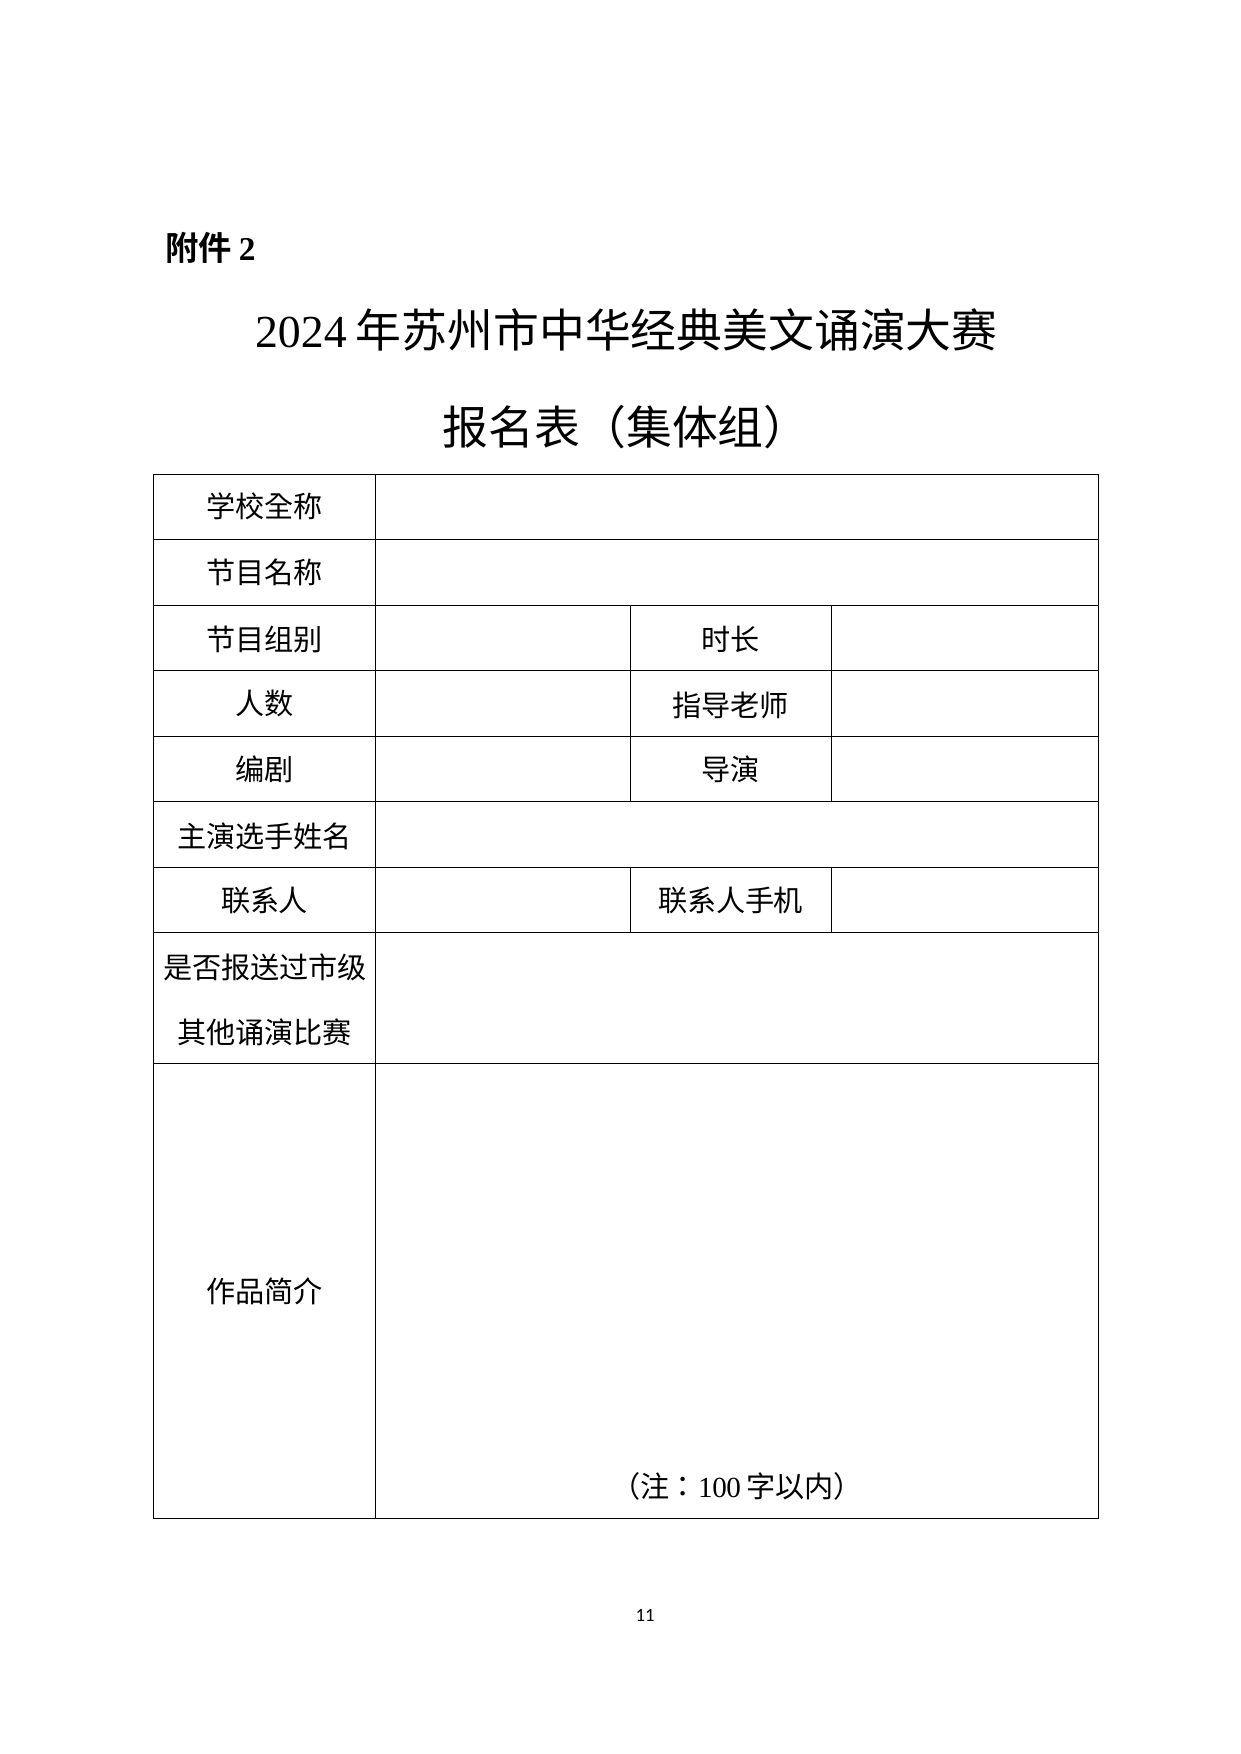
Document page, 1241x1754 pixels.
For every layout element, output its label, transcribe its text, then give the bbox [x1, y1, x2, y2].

table_cell [376, 868, 630, 932]
table_cell 导演 [631, 737, 831, 801]
table_cell 联系人 [154, 868, 375, 932]
table_cell 节目组别 [154, 606, 375, 670]
text 报名表（集体组） [165, 376, 1087, 474]
table_cell [376, 802, 1098, 867]
table_cell 指导老师 [631, 671, 831, 736]
table_cell [376, 737, 630, 801]
table_cell 节目名称 [154, 540, 375, 605]
table_cell 是否报送过市级其他诵演比赛 [154, 933, 375, 1063]
table_cell 人数 [154, 671, 375, 736]
table_cell [832, 671, 1098, 736]
text 附件2 [165, 214, 1087, 279]
table_cell [832, 737, 1098, 801]
text 2024年苏州市中华经典美文诵演大赛 [165, 279, 1087, 376]
table_cell 主演选手姓名 [154, 802, 375, 867]
table_cell [376, 671, 630, 736]
table_header [376, 475, 1098, 539]
table_cell [832, 606, 1098, 670]
table_cell 作品简介 [154, 1064, 375, 1518]
table_cell [832, 868, 1098, 932]
table_cell [376, 933, 1098, 1063]
table_cell 联系人手机 [631, 868, 831, 932]
table_cell （注：100字以内） [376, 1064, 1098, 1518]
table_header 学校全称 [154, 475, 375, 539]
table_cell [376, 540, 1098, 605]
table_cell 时长 [631, 606, 831, 670]
table_cell [376, 606, 630, 670]
table_cell 编剧 [154, 737, 375, 801]
